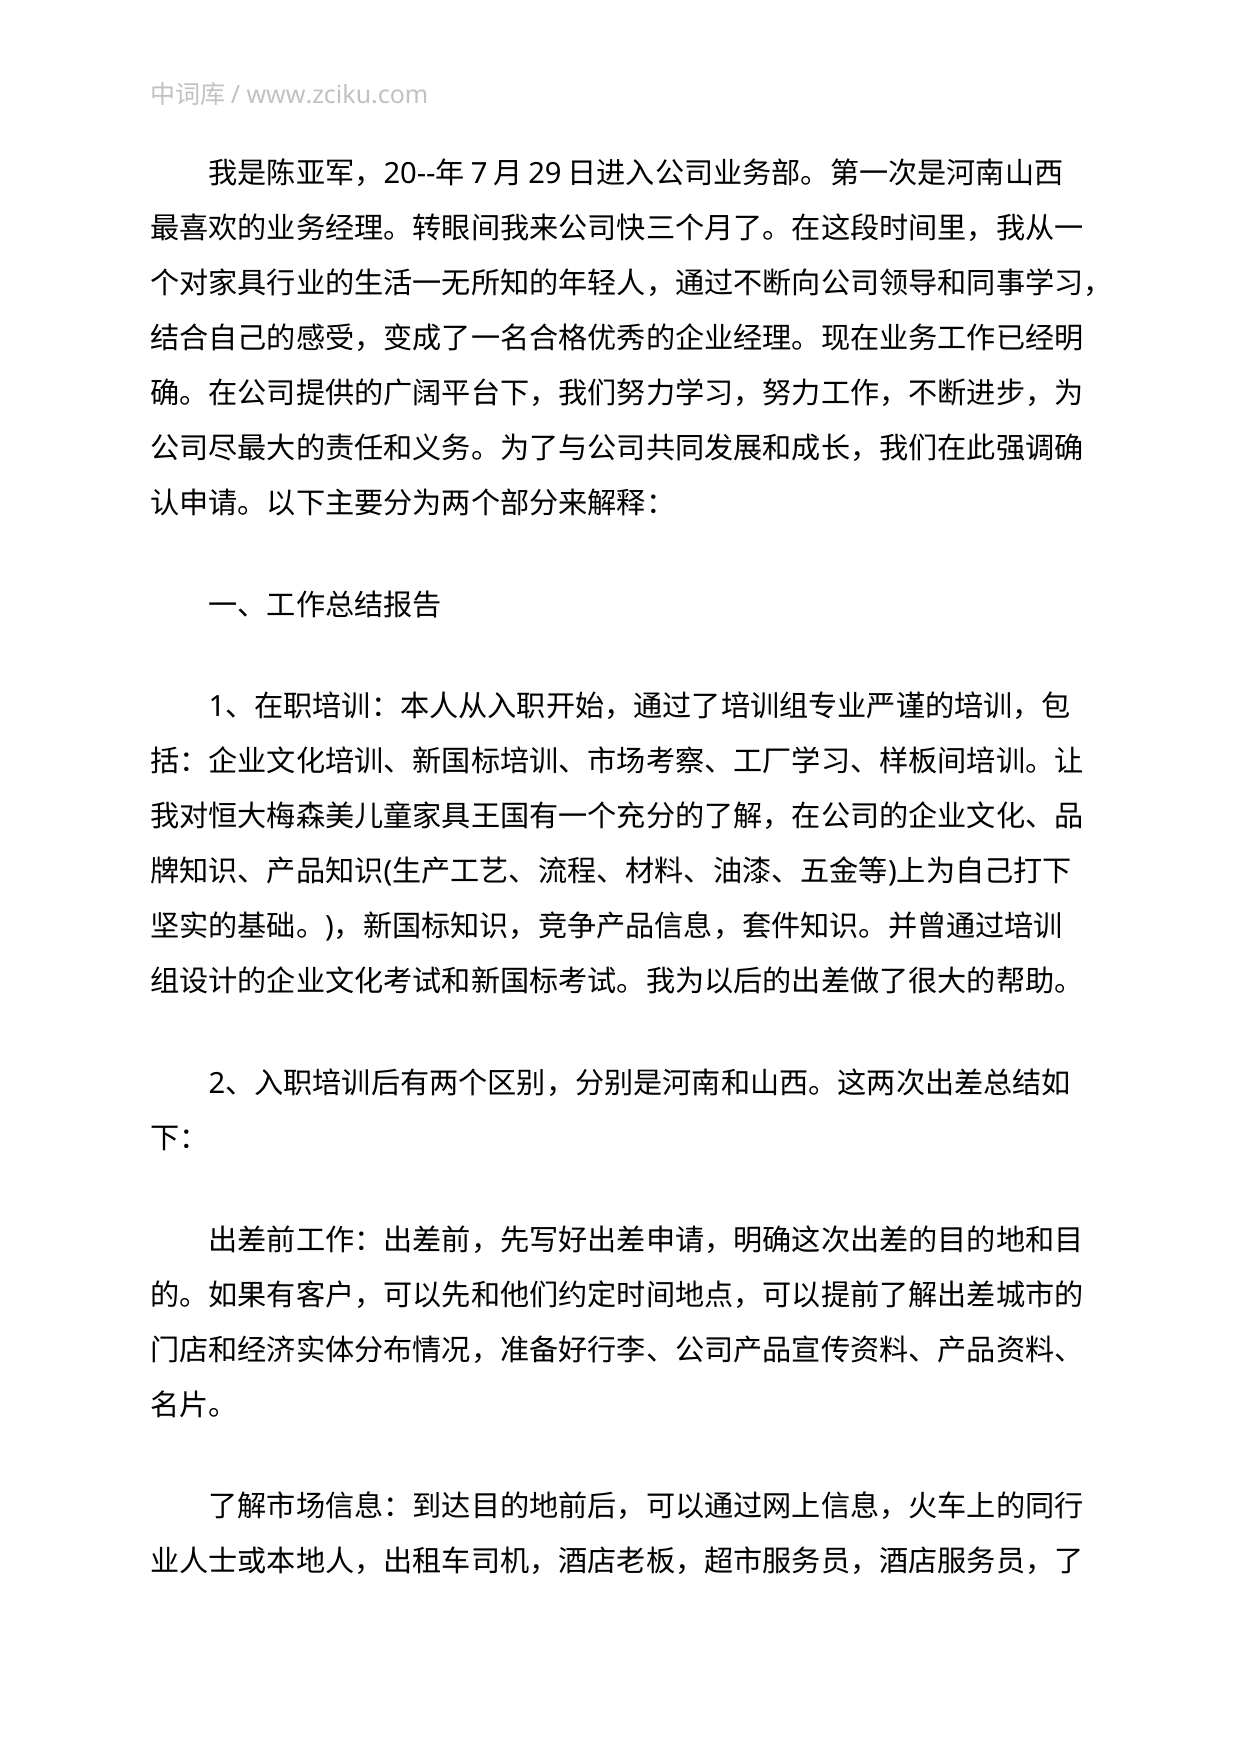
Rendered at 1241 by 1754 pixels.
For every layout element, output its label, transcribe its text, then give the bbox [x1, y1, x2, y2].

text 一、工作总结报告 [150, 581, 1090, 623]
text 出差前工作：出差前，先写好出差申请，明确这次出差的目的地和目的。如果有客户，可以先和他们约定时间地点，可以提前了解出差城市的门店和经济实体分布情况，准备好行李、公司产品宣传资料、产品资料、名片。 [150, 1216, 1090, 1423]
text 我是陈亚军，20--年7月29日进入公司业务部。第一次是河南山西最喜欢的业务经理。转眼间我来公司快三个月了。在这段时间里，我从一个对家具行业的生活一无所知的年轻人，通过不断向公司领导和同事学习，结合自己的感受，变成了一名合格优秀的企业经理。现在业务工作已经明确。在公司提供的广阔平台下，我们努力学习，努力工作，不断进步，为公司尽最大的责任和义务。为了与公司共同发展和成长，我们在此强调确认申请。以下主要分为两个部分来解释： [150, 150, 1090, 522]
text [150, 1483, 1090, 1580]
text 1、在职培训：本人从入职开始，通过了培训组专业严谨的培训，包括：企业文化培训、新国标培训、市场考察、工厂学习、样板间培训。让我对恒大梅森美儿童家具王国有一个充分的了解，在公司的企业文化、品牌知识、产品知识(生产工艺、流程、材料、油漆、五金等)上为自己打下坚实的基础。)，新国标知识，竞争产品信息，套件知识。并曾通过培训组设计的企业文化考试和新国标考试。我为以后的出差做了很大的帮助。 [150, 683, 1090, 1000]
text 2、入职培训后有两个区别，分别是河南和山西。这两次出差总结如下： [150, 1059, 1090, 1157]
